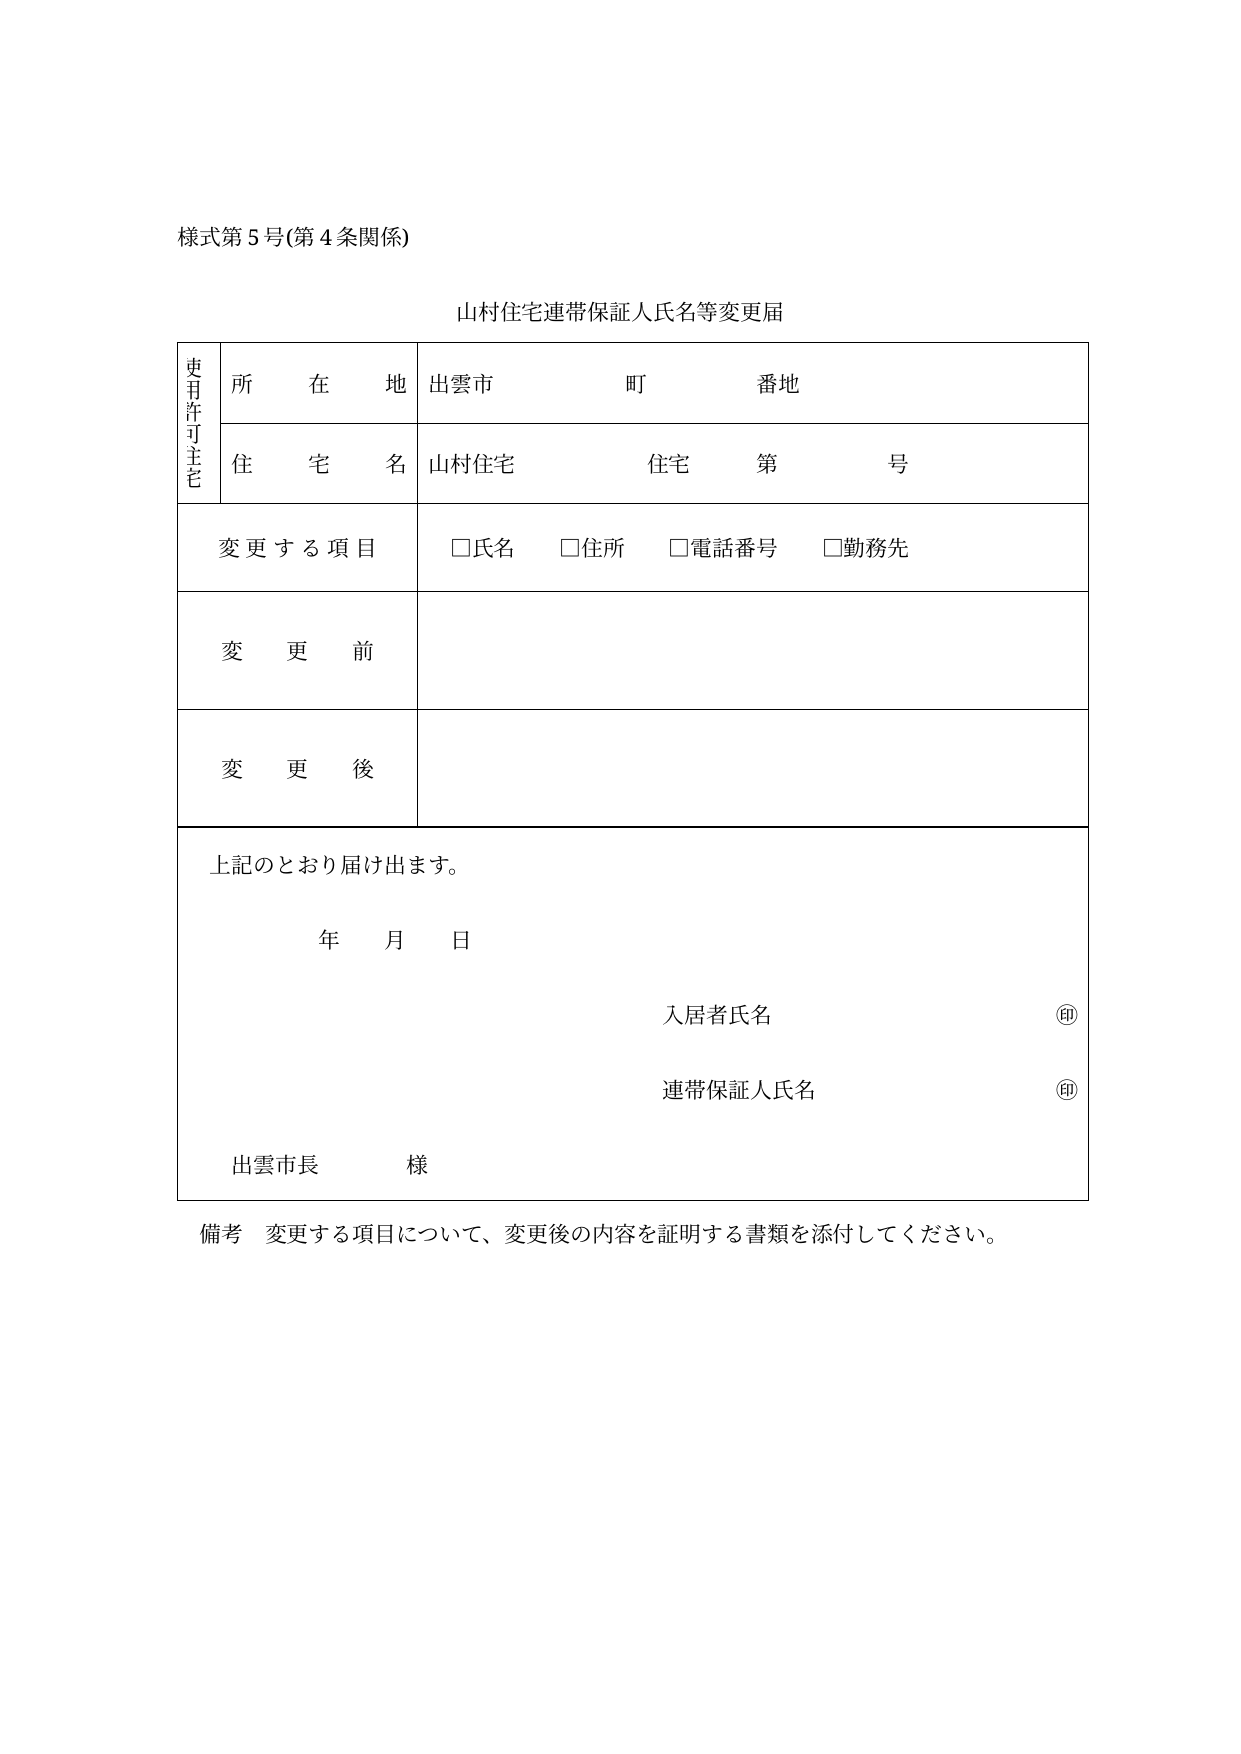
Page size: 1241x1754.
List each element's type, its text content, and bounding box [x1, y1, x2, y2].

text 山村住宅連帯保証人氏名等変更届 [177, 292, 1063, 329]
text 備考 変更する項目について、変更後の内容を証明する書類を添付してください。 [177, 1214, 1063, 1251]
table_cell [418, 592, 1088, 708]
table_cell 変 更 前 [178, 592, 417, 708]
text 様式第5号(第4条関係) [177, 217, 1063, 254]
table_header 使用許可住宅 [178, 343, 220, 503]
table_cell 変 更 後 [178, 710, 417, 826]
table_cell 上記のとおり届け出ます。 年 月 日 入居者氏名 ㊞ 連帯保証人氏名 ㊞ 出雲市長 様 [178, 828, 1088, 1200]
table_cell 変 更 す る 項 目 [178, 504, 417, 591]
table_header 所在地 [221, 343, 417, 422]
table_cell □氏名 □住所 □電話番号 □勤務先 [418, 504, 1088, 591]
table_header 出雲市 町 番地 [418, 343, 1088, 422]
table_cell 山村住宅 住宅 第 号 [418, 424, 1088, 503]
table_cell [418, 710, 1088, 826]
table_cell 住宅名 [221, 424, 417, 503]
